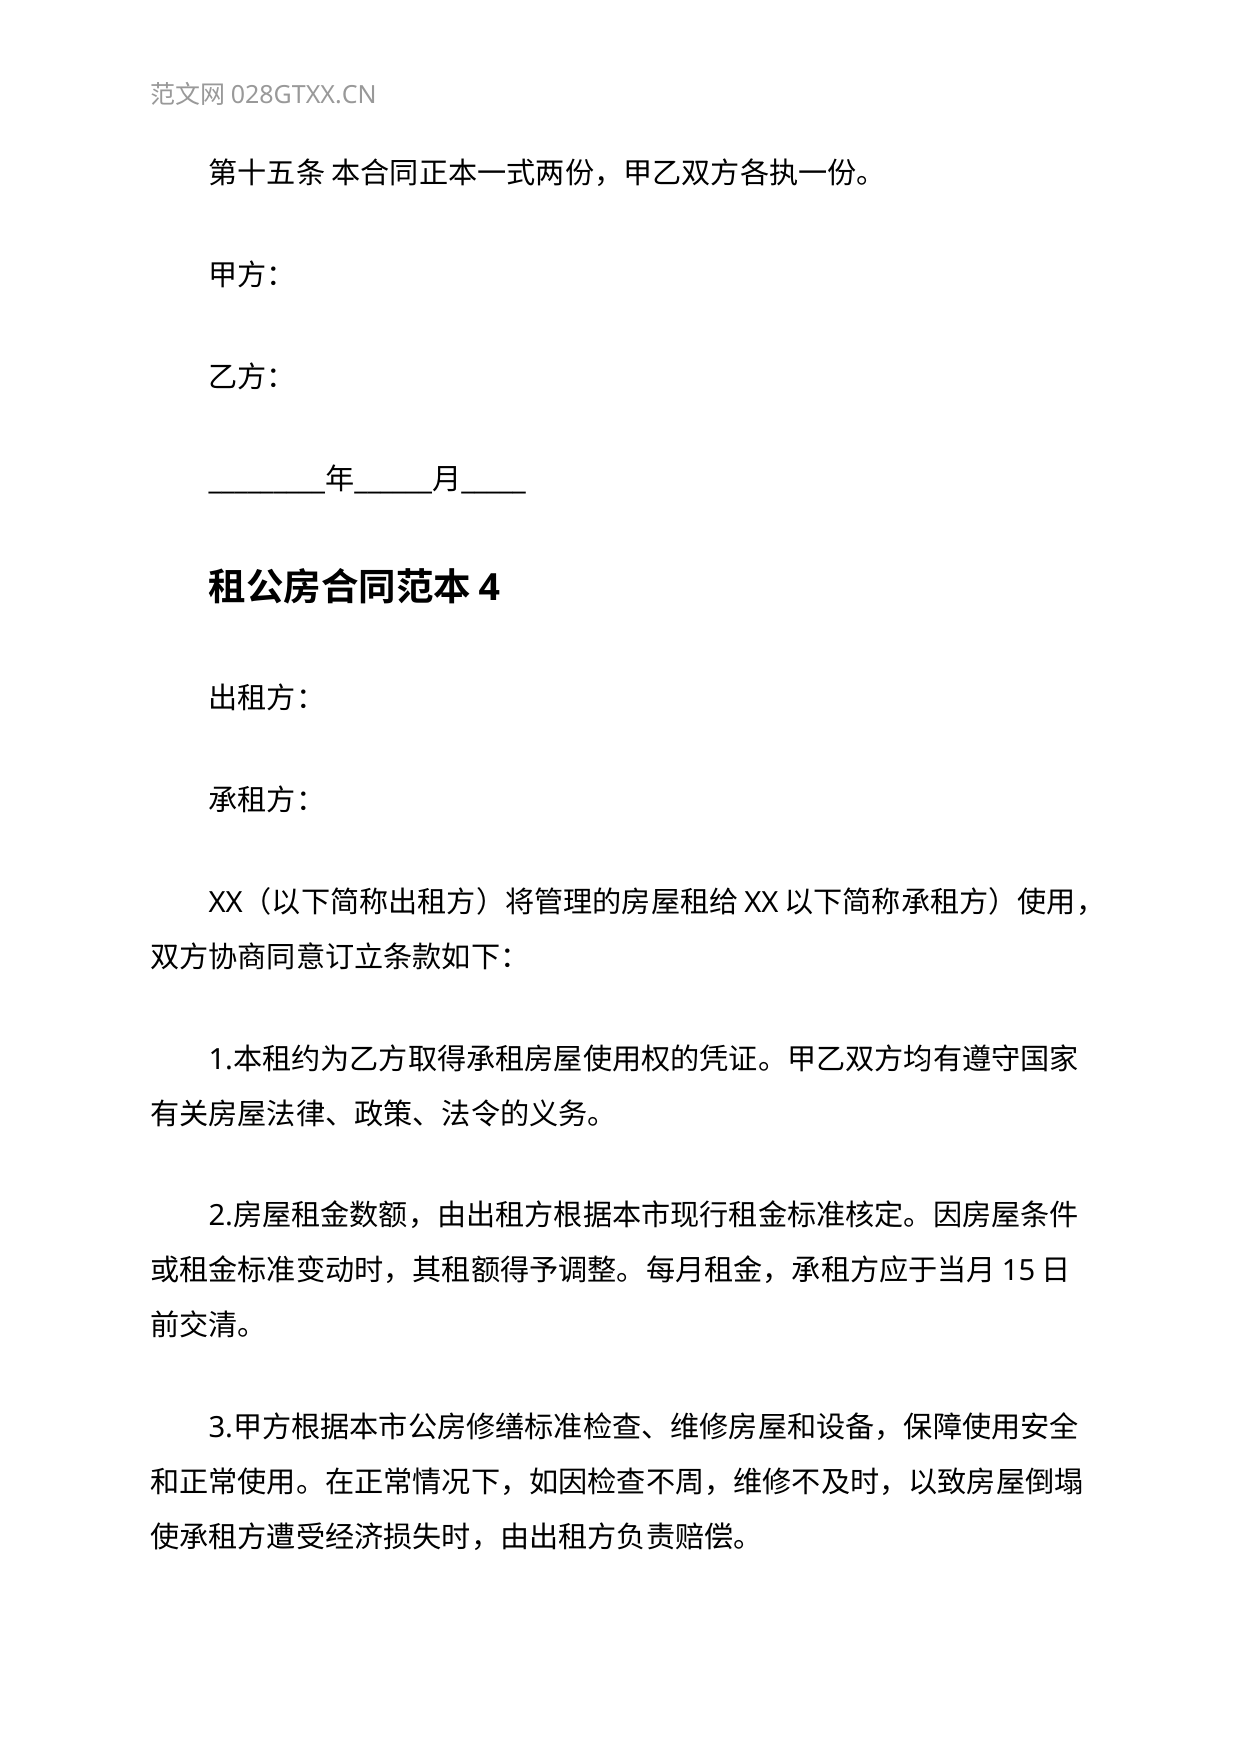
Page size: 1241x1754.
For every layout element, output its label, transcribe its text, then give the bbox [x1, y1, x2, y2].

text 承租方： [150, 777, 1090, 819]
text 出租方： [150, 675, 1090, 717]
text 租公房合同范本4 [150, 557, 1090, 612]
text 甲方： [150, 252, 1090, 294]
text 2.房屋租金数额，由出租方根据本市现行租金标准核定。因房屋条件或租金标准变动时，其租额得予调整。每月租金，承租方应于当月15日前交清。 [150, 1192, 1090, 1344]
text 1.本租约为乙方取得承租房屋使用权的凭证。甲乙双方均有遵守国家有关房屋法律、政策、法令的义务。 [150, 1035, 1090, 1132]
text 第十五条 本合同正本一式两份，甲乙双方各执一份。 [150, 150, 1090, 192]
text 乙方： [150, 353, 1090, 396]
text XX（以下简称出租方）将管理的房屋租给XX以下简称承租方）使用，双方协商同意订立条款如下： [150, 878, 1090, 976]
text 3.甲方根据本市公房修缮标准检查、维修房屋和设备，保障使用安全和正常使用。在正常情况下，如因检查不周，维修不及时，以致房屋倒塌使承租方遭受经济损失时，由出租方负责赔偿。 [150, 1404, 1090, 1556]
text _________年______月_____ [150, 455, 1090, 498]
